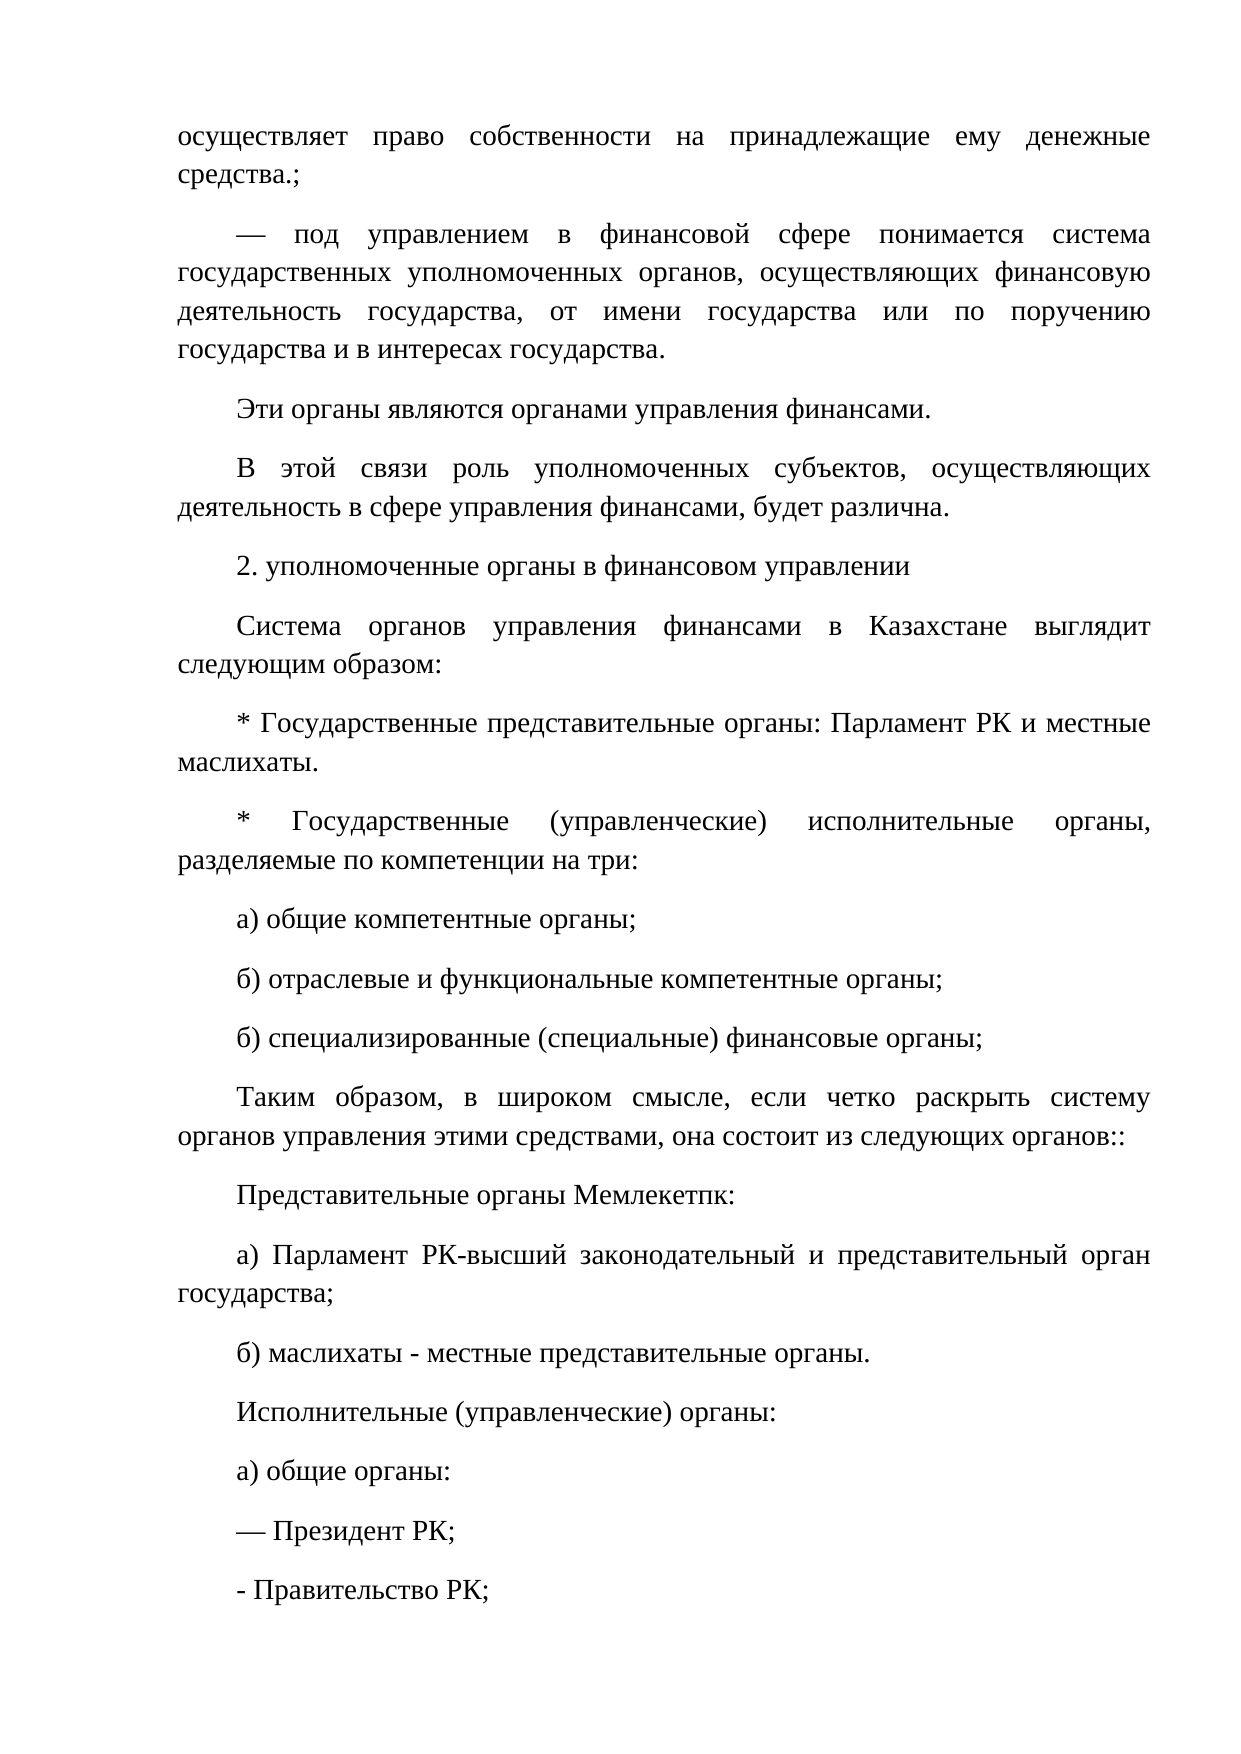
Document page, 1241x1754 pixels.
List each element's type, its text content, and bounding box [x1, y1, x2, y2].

text Система органов управления финансами в Казахстане выглядит следующим образом: [177, 608, 1152, 680]
text — Президент РК; [177, 1513, 1152, 1546]
text а) общие органы: [177, 1453, 1152, 1487]
text - Правительство РК; [177, 1572, 1152, 1606]
text Исполнительные (управленческие) органы: [177, 1394, 1152, 1428]
text б) специализированные (специальные) финансовые органы; [177, 1020, 1152, 1054]
text б) маслихаты - местные представительные органы. [177, 1335, 1152, 1368]
text Представительные органы Мемлекетпк: [177, 1177, 1152, 1211]
text — под управлением в финансовой сфере понимается система государственных уполномоченных органов, осуществляющих финансовую деятельность государства, от имени государства или по поручению государства и в интересах государства. [177, 216, 1152, 365]
text Эти органы являются органами управления финансами. [177, 391, 1152, 424]
text * Государственные представительные органы: Парламент РК и местные маслихаты. [177, 706, 1152, 778]
text а) общие компетентные органы; [177, 901, 1152, 935]
text 2. уполномоченные органы в финансовом управлении [177, 548, 1152, 582]
text Таким образом, в широком смысле, если четко раскрыть систему органов управления этими средствами, она состоит из следующих органов:: [177, 1079, 1152, 1152]
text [177, 118, 1152, 190]
text * Государственные (управленческие) исполнительные органы, разделяемые по компетенции на три: [177, 803, 1152, 876]
text а) Парламент РК-высший законодательный и представительный орган государства; [177, 1237, 1152, 1309]
text В этой связи роль уполномоченных субъектов, осуществляющих деятельность в сфере управления финансами, будет различна. [177, 450, 1152, 522]
text б) отраслевые и функциональные компетентные органы; [177, 961, 1152, 994]
